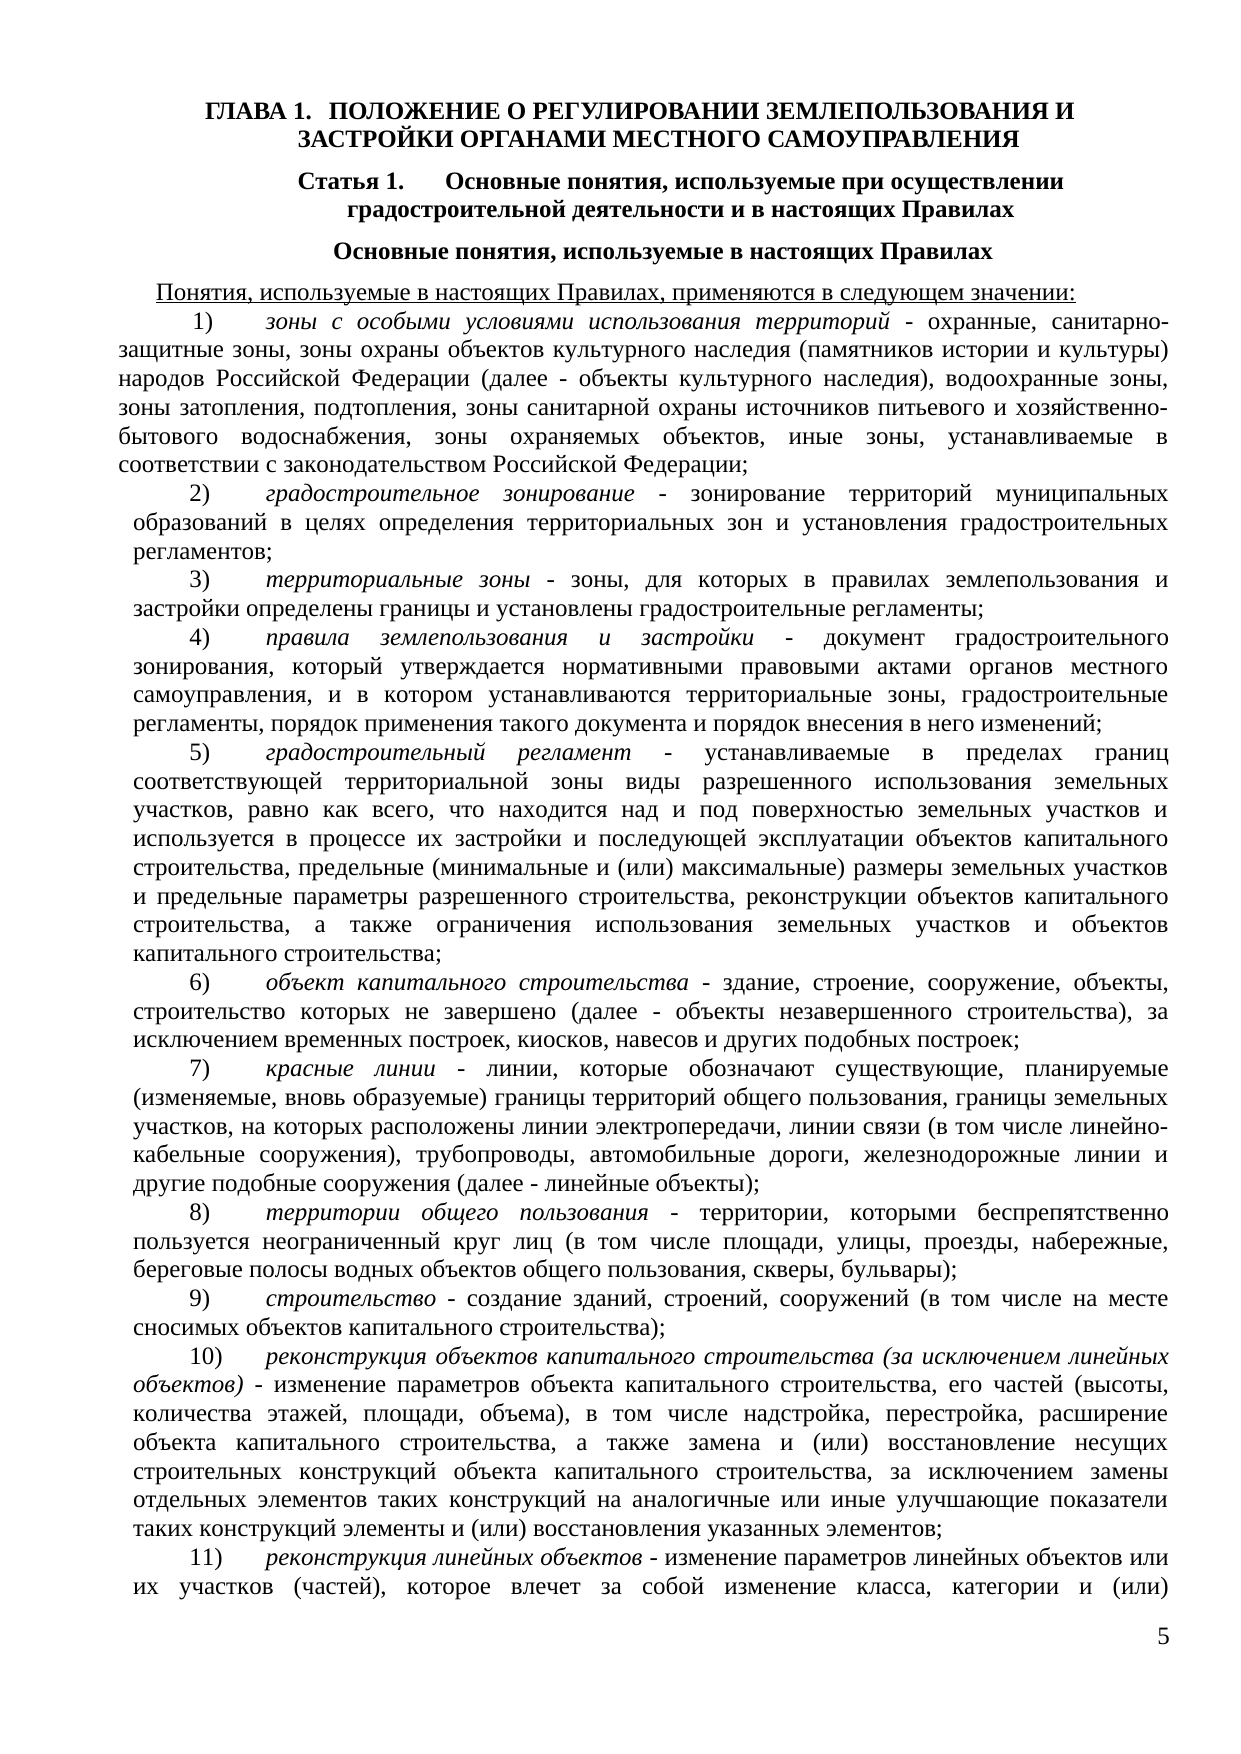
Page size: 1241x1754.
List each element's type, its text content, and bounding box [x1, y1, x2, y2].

list градостроительный регламент - устанавливаемые в пределах границ соответствующей территориальной зоны виды разрешенного использования земельных участков, равно как всего, что находится над и под поверхностью земельных участков и используется в процессе их застройки и последующей эксплуатации объектов капитального строительства, предельные (минимальные и (или) максимальные) размеры земельных участков и предельные параметры разрешенного строительства, реконструкции объектов капитального строительства, а также ограничения использования земельных участков и объектов капитального строительства; [133, 737, 1169, 967]
list правила землепользования и застройки - документ градостроительного зонирования, который утверждается нормативными правовыми актами органов местного самоуправления, и в котором устанавливаются территориальные зоны, градостроительные регламенты, порядок применения такого документа и порядок внесения в него изменений; [133, 622, 1169, 737]
list территориальные зоны - зоны, для которых в правилах землепользования и застройки определены границы и установлены градостроительные регламенты; [133, 564, 1169, 622]
text Понятия, используемые в настоящих Правилах, применяются в следующем значении: [118, 277, 1169, 306]
list красные линии - линии, которые обозначают существующие, планируемые (изменяемые, вновь образуемые) границы территорий общего пользования, границы земельных участков, на которых расположены линии электропередачи, линии связи (в том числе линейно-кабельные сооружения), трубопроводы, автомобильные дороги, железнодорожные линии и другие подобные сооружения (далее - линейные объекты); [133, 1053, 1169, 1197]
list реконструкция объектов капитального строительства (за исключением линейных объектов) - изменение параметров объекта капитального строительства, его частей (высоты, количества этажей, площади, объема), в том числе надстройка, перестройка, расширение объекта капитального строительства, а также замена и (или) восстановление несущих строительных конструкций объекта капитального строительства, за исключением замены отдельных элементов таких конструкций на аналогичные или иные улучшающие показатели таких конструкций элементы и (или) восстановления указанных элементов; [133, 1341, 1169, 1542]
subtitle Положение о регулировании землепользования и застройки органами местного самоуправления [169, 96, 1110, 153]
list объект капитального строительства - здание, строение, сооружение, объекты, строительство которых не завершено (далее - объекты незавершенного строительства), за исключением временных построек, киосков, навесов и других подобных построек; [133, 967, 1169, 1053]
list территории общего пользования - территории, которыми беспрепятственно пользуется неограниченный круг лиц (в том числе площади, улицы, проезды, набережные, береговые полосы водных объектов общего пользования, скверы, бульвары); [133, 1197, 1169, 1283]
subtitle Основные понятия, используемые при осуществлении градостроительной деятельности и в настоящих Правилах [192, 166, 1169, 223]
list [133, 1542, 1169, 1599]
list градостроительное зонирование - зонирование территорий муниципальных образований в целях определения территориальных зон и установления градостроительных регламентов; [133, 478, 1169, 564]
list Основные понятия, используемые в настоящих Правилах [333, 236, 1169, 264]
list строительство - создание зданий, строений, сооружений (в том числе на месте сносимых объектов капитального строительства); [133, 1283, 1169, 1341]
list зоны с особыми условиями использования территорий - охранные, санитарно-защитные зоны, зоны охраны объектов культурного наследия (памятников истории и культуры) народов Российской Федерации (далее - объекты культурного наследия), водоохранные зоны, зоны затопления, подтопления, зоны санитарной охраны источников питьевого и хозяйственно-бытового водоснабжения, зоны охраняемых объектов, иные зоны, устанавливаемые в соответствии с законодательством Российской Федерации; [118, 306, 1169, 478]
